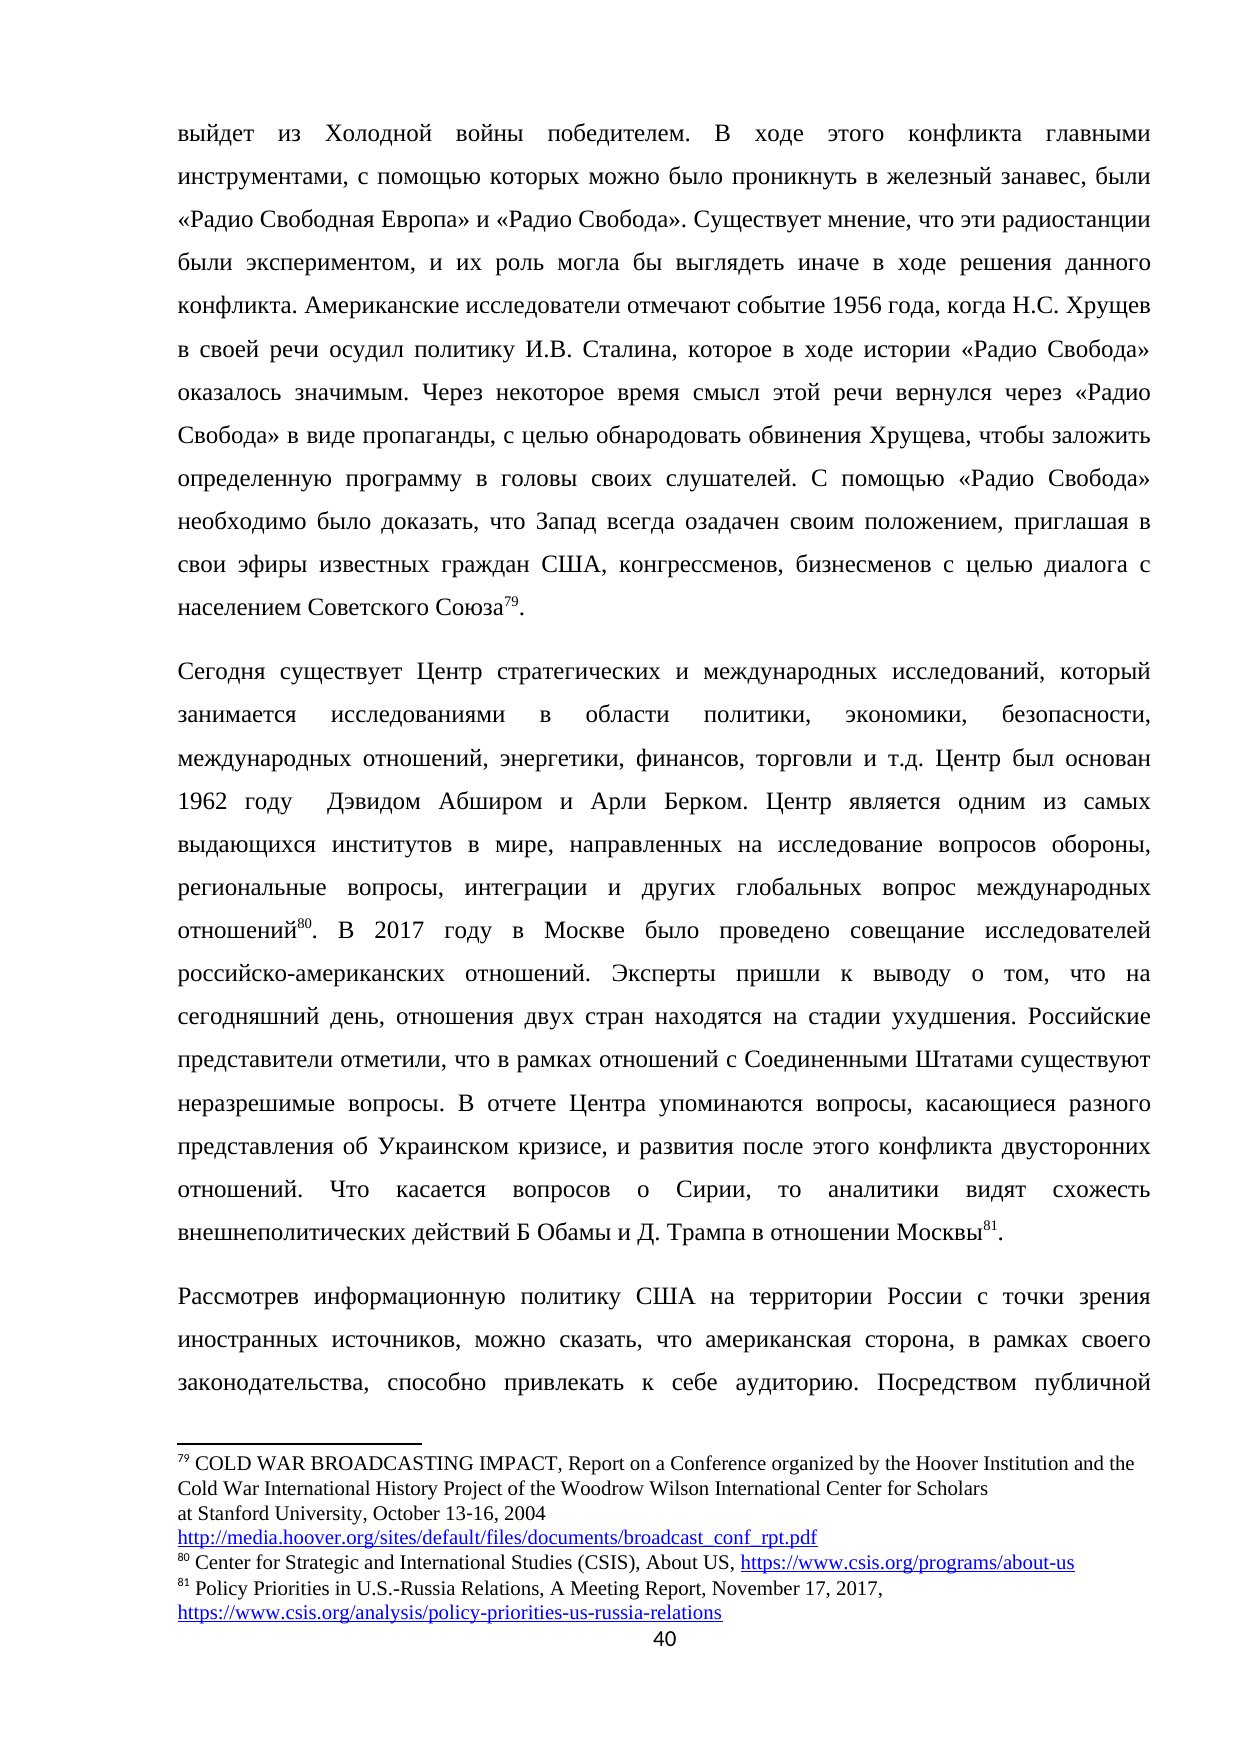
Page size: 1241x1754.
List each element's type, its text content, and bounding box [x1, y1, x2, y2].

text Сегодня существует Центр стратегических и международных исследований, который занимается исследованиями в области политики, экономики, безопасности, международных отношений, энергетики, финансов, торговли и т.д. Центр был основан 1962 году Дэвидом Абширом и Арли Берком. Центр является одним из самых выдающихся институтов в мире, направленных на исследование вопросов обороны, региональные вопросы, интеграции и других глобальных вопрос международных отношений. В 2017 году в Москве было проведено совещание исследователей российско-американских отношений. Эксперты пришли к выводу о том, что на сегодняшний день, отношения двух стран находятся на стадии ухудшения. Российские представители отметили, что в рамках отношений с Соединенными Штатами существуют неразрешимые вопросы. В отчете Центра упоминаются вопросы, касающиеся разного представления об Украинском кризисе, и развития после этого конфликта двусторонних отношений. Что касается вопросов о Сирии, то аналитики видят схожесть внешнеполитических действий Б Обамы и Д. Трампа в отношении Москвы. [177, 656, 1152, 1246]
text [177, 118, 1152, 621]
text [177, 1281, 1152, 1396]
